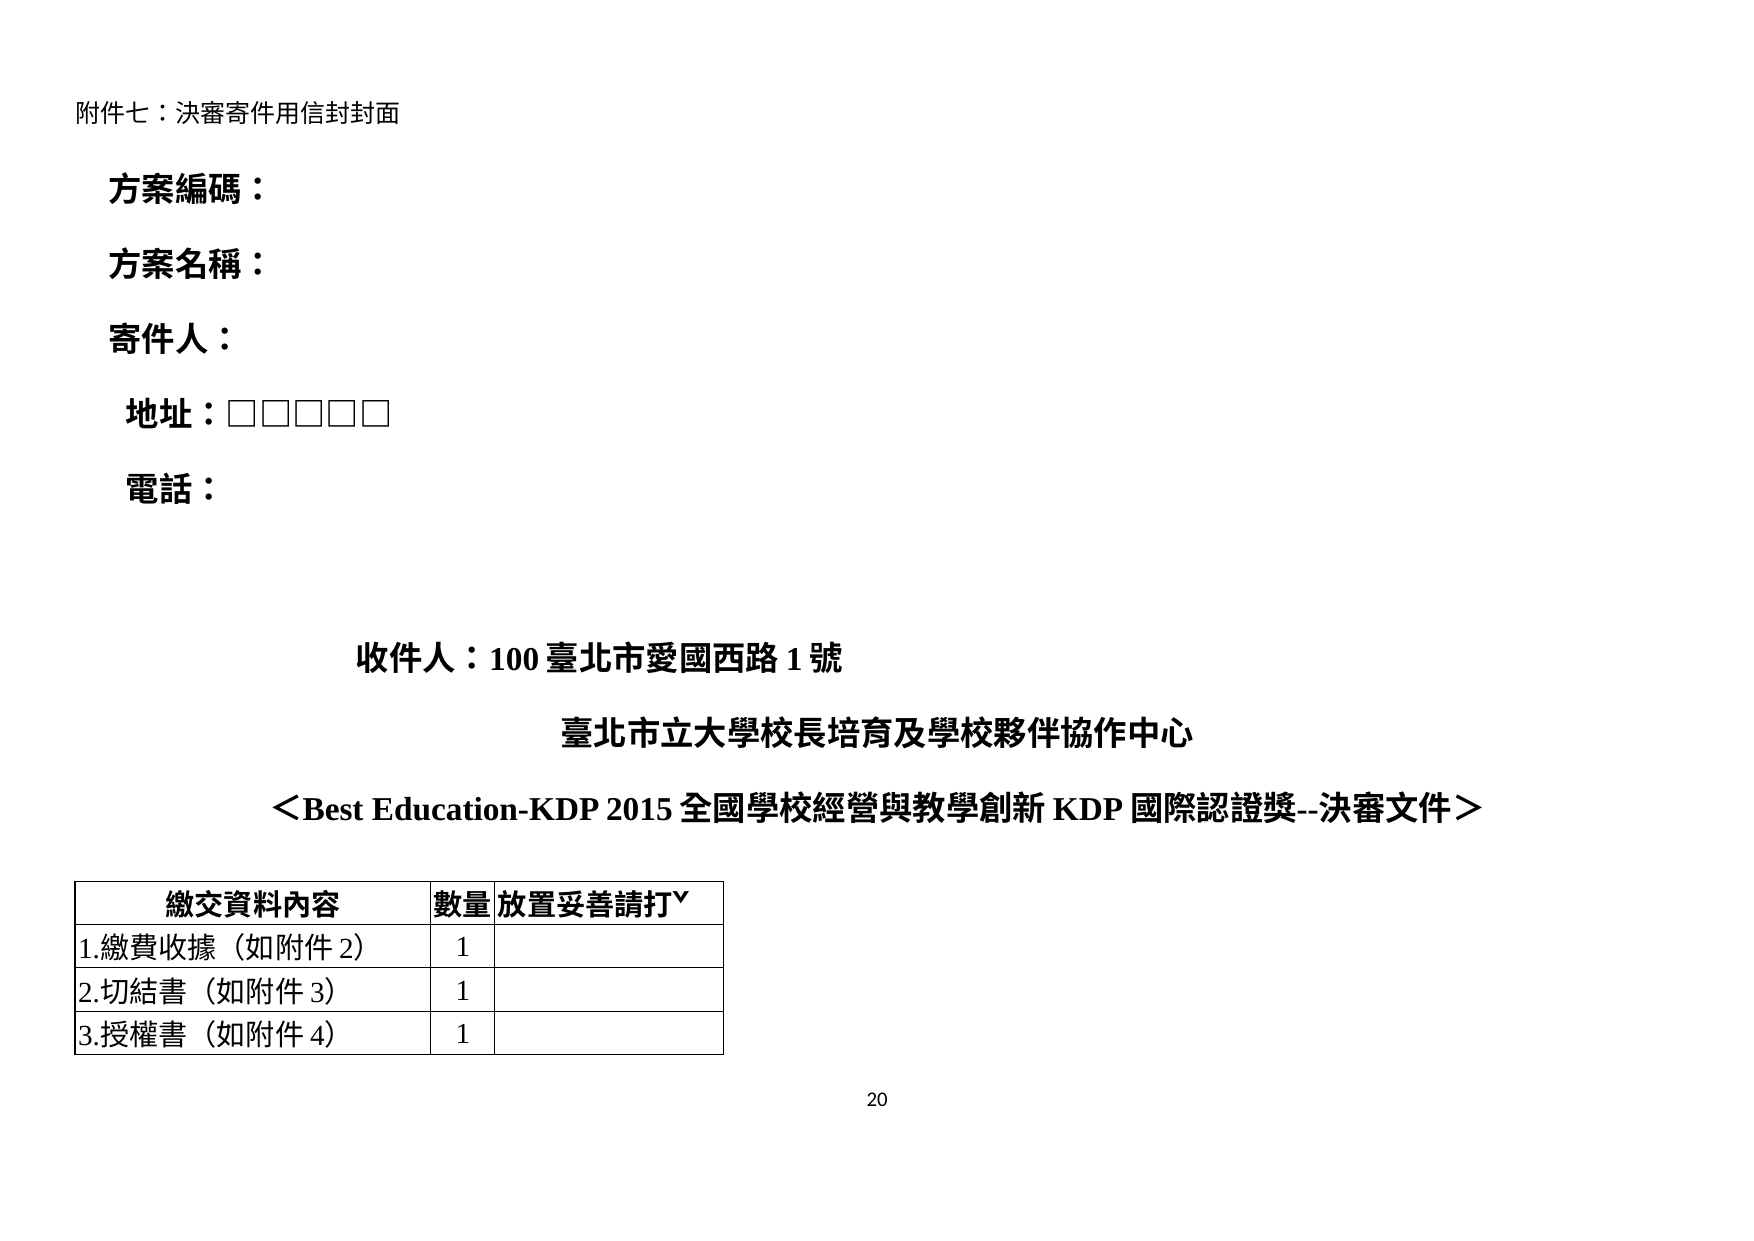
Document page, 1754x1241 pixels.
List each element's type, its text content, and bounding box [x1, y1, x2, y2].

table_cell [495, 968, 723, 1011]
text 寄件人： [75, 299, 1679, 374]
text 方案編碼： [75, 149, 1679, 224]
table_header 數量 [431, 882, 494, 924]
table_header 放置妥善請打ˇ [495, 882, 723, 924]
table_cell 1 [431, 925, 494, 967]
text 附件七：決審寄件用信封封面 [75, 93, 1679, 131]
text 臺北市立大學校長培育及學校夥伴協作中心 [75, 693, 1679, 768]
table_header 繳交資料內容 [76, 882, 430, 924]
text ＜Best Education-KDP 2015全國學校經營與教學創新KDP國際認證獎--決審文件＞ [75, 768, 1679, 843]
table_cell 1 [431, 968, 494, 1011]
table_cell 1.繳費收據（如附件2） [76, 925, 430, 967]
table_cell 3.授權書（如附件4） [76, 1012, 430, 1054]
text 電話： [75, 449, 1679, 524]
table_cell 2.切結書（如附件3） [76, 968, 430, 1011]
text 收件人：100臺北市愛國西路1號 [75, 618, 1679, 693]
table_cell [495, 1012, 723, 1054]
table_cell 1 [431, 1012, 494, 1054]
text 方案名稱： [75, 224, 1679, 299]
text 地址：□□□□□ [75, 374, 1679, 449]
table_cell [495, 925, 723, 967]
